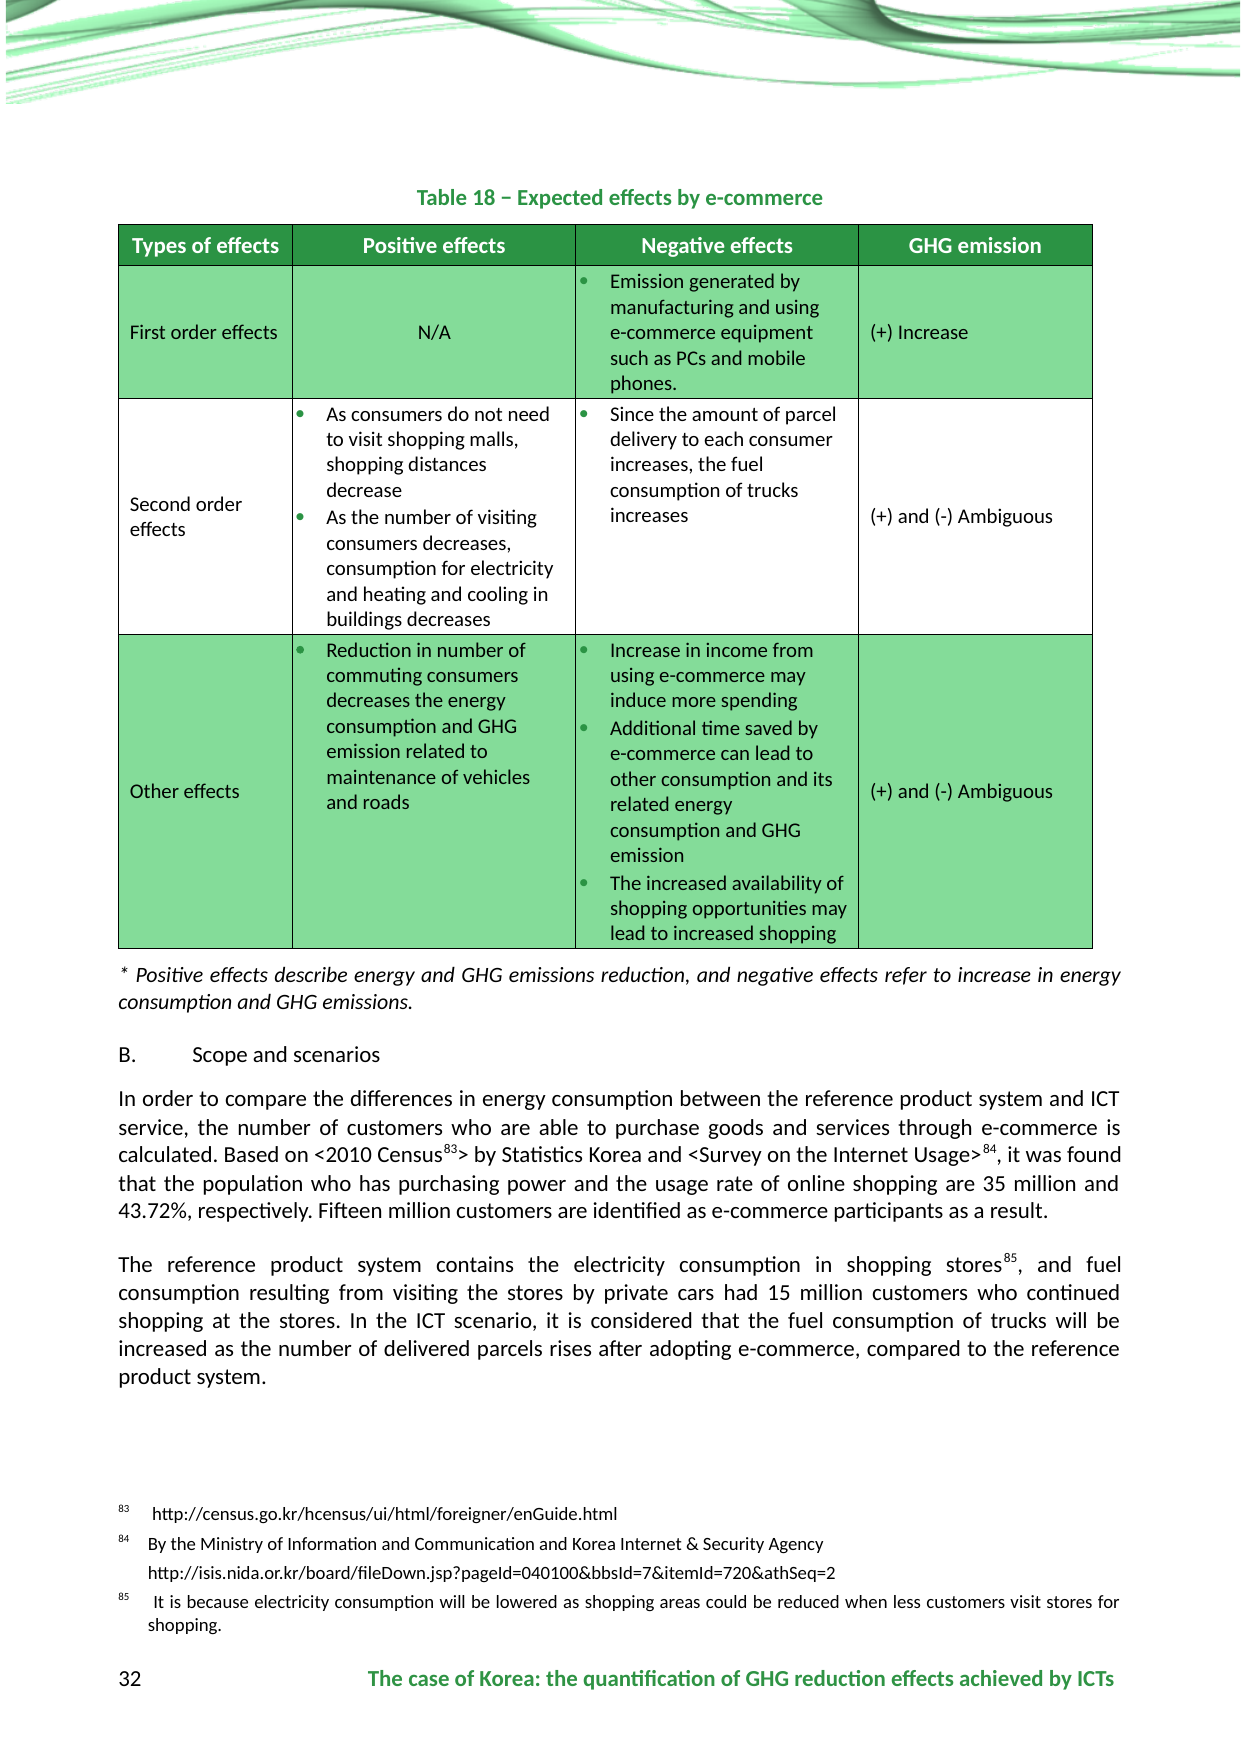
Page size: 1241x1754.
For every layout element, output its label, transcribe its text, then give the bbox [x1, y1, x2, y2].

text The reference product system contains the electricity consumption in shopping stores, and fuel consumption resulting from visiting the stores by private cars had 15 million customers who continued shopping at the stores. In the ICT scenario, it is considered that the fuel consumption of trucks will be increased as the number of delivered parcels rises after adopting e-commerce, compared to the reference product system. [118, 1250, 1122, 1390]
table_cell Reduction in number of commuting consumers decreases the energy consumption and GHG emission related to maintenance of vehicles and roads [293, 635, 575, 948]
table_cell As consumers do not need to visit shopping malls, shopping distances decrease As the number of visiting consumers decreases, consumption for electricity and heating and cooling in buildings decreases [293, 399, 575, 634]
text In order to compare the differences in energy consumption between the reference product system and ICT service, the number of customers who are able to purchase goods and services through e-commerce is calculated. Based on <2010 Census> by Statistics Korea and <Survey on the Internet Usage>, it was found that the population who has purchasing power and the usage rate of online shopping are 35 million and 43.72%, respectively. Fifteen million customers are identified as e-commerce participants as a result. [118, 1084, 1122, 1225]
text * Positive effects describe energy and GHG emissions reduction, and negative effects refer to increase in energy consumption and GHG emissions. [118, 962, 1122, 1015]
table_cell (+) Increase [859, 266, 1092, 398]
table_header Positive effects [293, 225, 575, 265]
picture [5, 0, 1241, 104]
table_cell Emission generated by manufacturing and using e-commerce equipment such as PCs and mobile phones. [576, 266, 858, 398]
title Table 18 − Expected effects by e-commerce [133, 183, 1107, 211]
table_cell Since the amount of parcel delivery to each consumer increases, the fuel consumption of trucks increases [576, 399, 858, 634]
table_cell N/A [293, 266, 575, 398]
table_cell Second order effects [119, 399, 292, 634]
table_cell Other effects [119, 635, 292, 948]
table_cell (+) and (-) Ambiguous [859, 399, 1092, 634]
table_cell First order effects [119, 266, 292, 398]
table_cell Increase in income from using e-commerce may induce more spending Additional time saved by e-commerce can lead to other consumption and its related energy consumption and GHG emission The increased availability of shopping opportunities may lead to increased shopping [576, 635, 858, 948]
table_header Types of effects [119, 225, 292, 265]
table_header GHG emission [859, 225, 1092, 265]
table_header Negative effects [576, 225, 858, 265]
list Scope and scenarios [118, 1040, 1122, 1068]
table_cell (+) and (-) Ambiguous [859, 635, 1092, 948]
